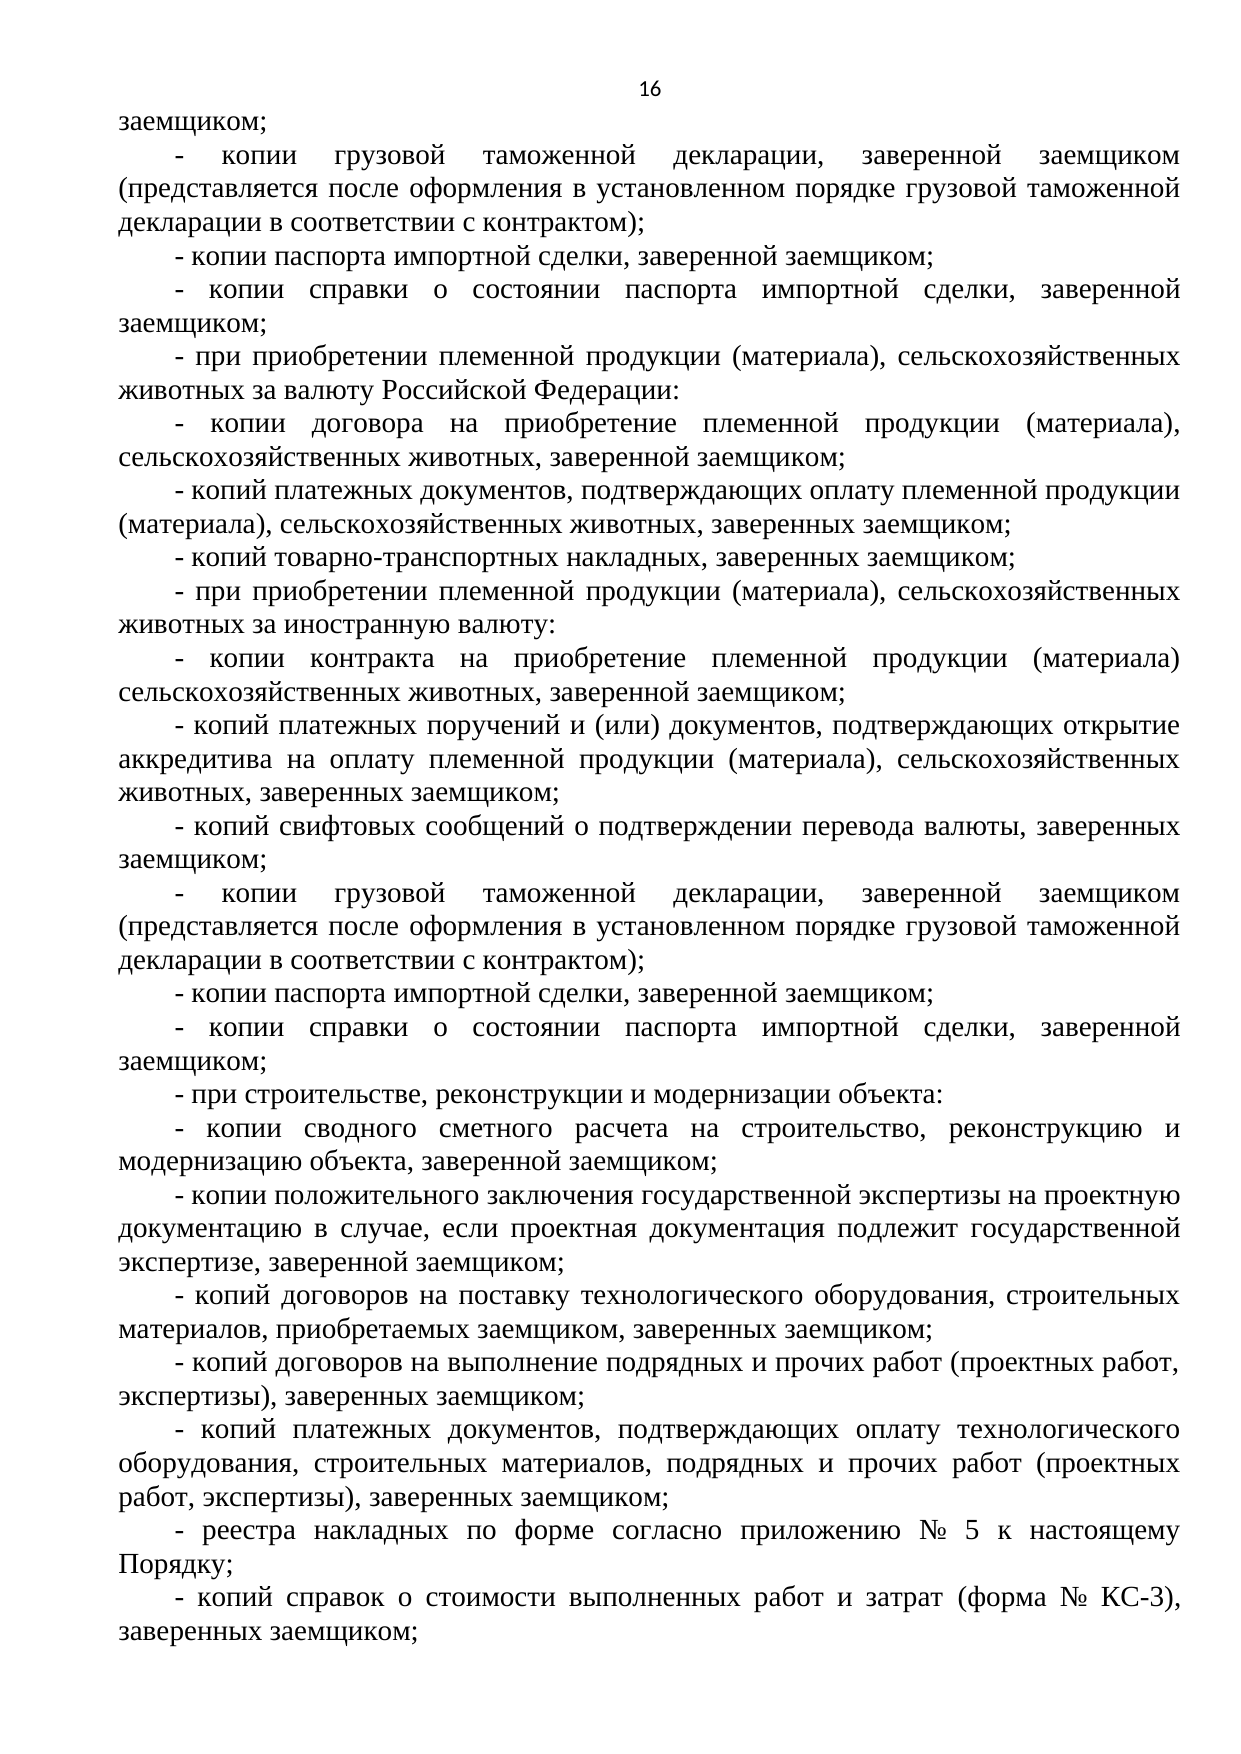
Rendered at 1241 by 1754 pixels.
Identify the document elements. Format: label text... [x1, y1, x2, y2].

text - копий договоров на выполнение подрядных и прочих работ (проектных работ, экспертизы), заверенных заемщиком; [118, 1344, 1181, 1412]
text - копии грузовой таможенной декларации, заверенной заемщиком (представляется после оформления в установленном порядке грузовой таможенной декларации в соответствии с контрактом); [118, 137, 1181, 238]
text - копий справок о стоимости выполненных работ и затрат (форма № КС-3), заверенных заемщиком; [118, 1579, 1181, 1646]
text - копий договоров на поставку технологического оборудования, строительных материалов, приобретаемых заемщиком, заверенных заемщиком; [118, 1277, 1181, 1344]
text - копий свифтовых сообщений о подтверждении перевода валюты, заверенных заемщиком; [118, 808, 1181, 875]
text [118, 103, 1181, 137]
text - копий платежных документов, подтверждающих оплату племенной продукции (материала), сельскохозяйственных животных, заверенных заемщиком; [118, 472, 1181, 539]
text - копии паспорта импортной сделки, заверенной заемщиком; [118, 976, 1181, 1009]
text - при строительстве, реконструкции и модернизации объекта: [118, 1076, 1181, 1110]
text - копии справки о состоянии паспорта импортной сделки, заверенной заемщиком; [118, 271, 1181, 338]
text - копий товарно-транспортных накладных, заверенных заемщиком; [118, 539, 1181, 573]
text - копии положительного заключения государственной экспертизы на проектную документацию в случае, если проектная документация подлежит государственной экспертизе, заверенной заемщиком; [118, 1177, 1181, 1277]
text - копии сводного сметного расчета на строительство, реконструкцию и модернизацию объекта, заверенной заемщиком; [118, 1110, 1181, 1177]
text - при приобретении племенной продукции (материала), сельскохозяйственных животных за иностранную валюту: [118, 573, 1181, 640]
text - копии контракта на приобретение племенной продукции (материала) сельскохозяйственных животных, заверенной заемщиком; [118, 640, 1181, 707]
text - реестра накладных по форме согласно приложению № 5 к настоящему Порядку; [118, 1512, 1181, 1579]
text - при приобретении племенной продукции (материала), сельскохозяйственных животных за валюту Российской Федерации: [118, 338, 1181, 405]
text - копии справки о состоянии паспорта импортной сделки, заверенной заемщиком; [118, 1009, 1181, 1076]
text - копий платежных поручений и (или) документов, подтверждающих открытие аккредитива на оплату племенной продукции (материала), сельскохозяйственных животных, заверенных заемщиком; [118, 707, 1181, 808]
text - копий платежных документов, подтверждающих оплату технологического оборудования, строительных материалов, подрядных и прочих работ (проектных работ, экспертизы), заверенных заемщиком; [118, 1412, 1181, 1512]
text - копии грузовой таможенной декларации, заверенной заемщиком (представляется после оформления в установленном порядке грузовой таможенной декларации в соответствии с контрактом); [118, 875, 1181, 976]
text - копии паспорта импортной сделки, заверенной заемщиком; [118, 238, 1181, 271]
text - копии договора на приобретение племенной продукции (материала), сельскохозяйственных животных, заверенной заемщиком; [118, 405, 1181, 472]
